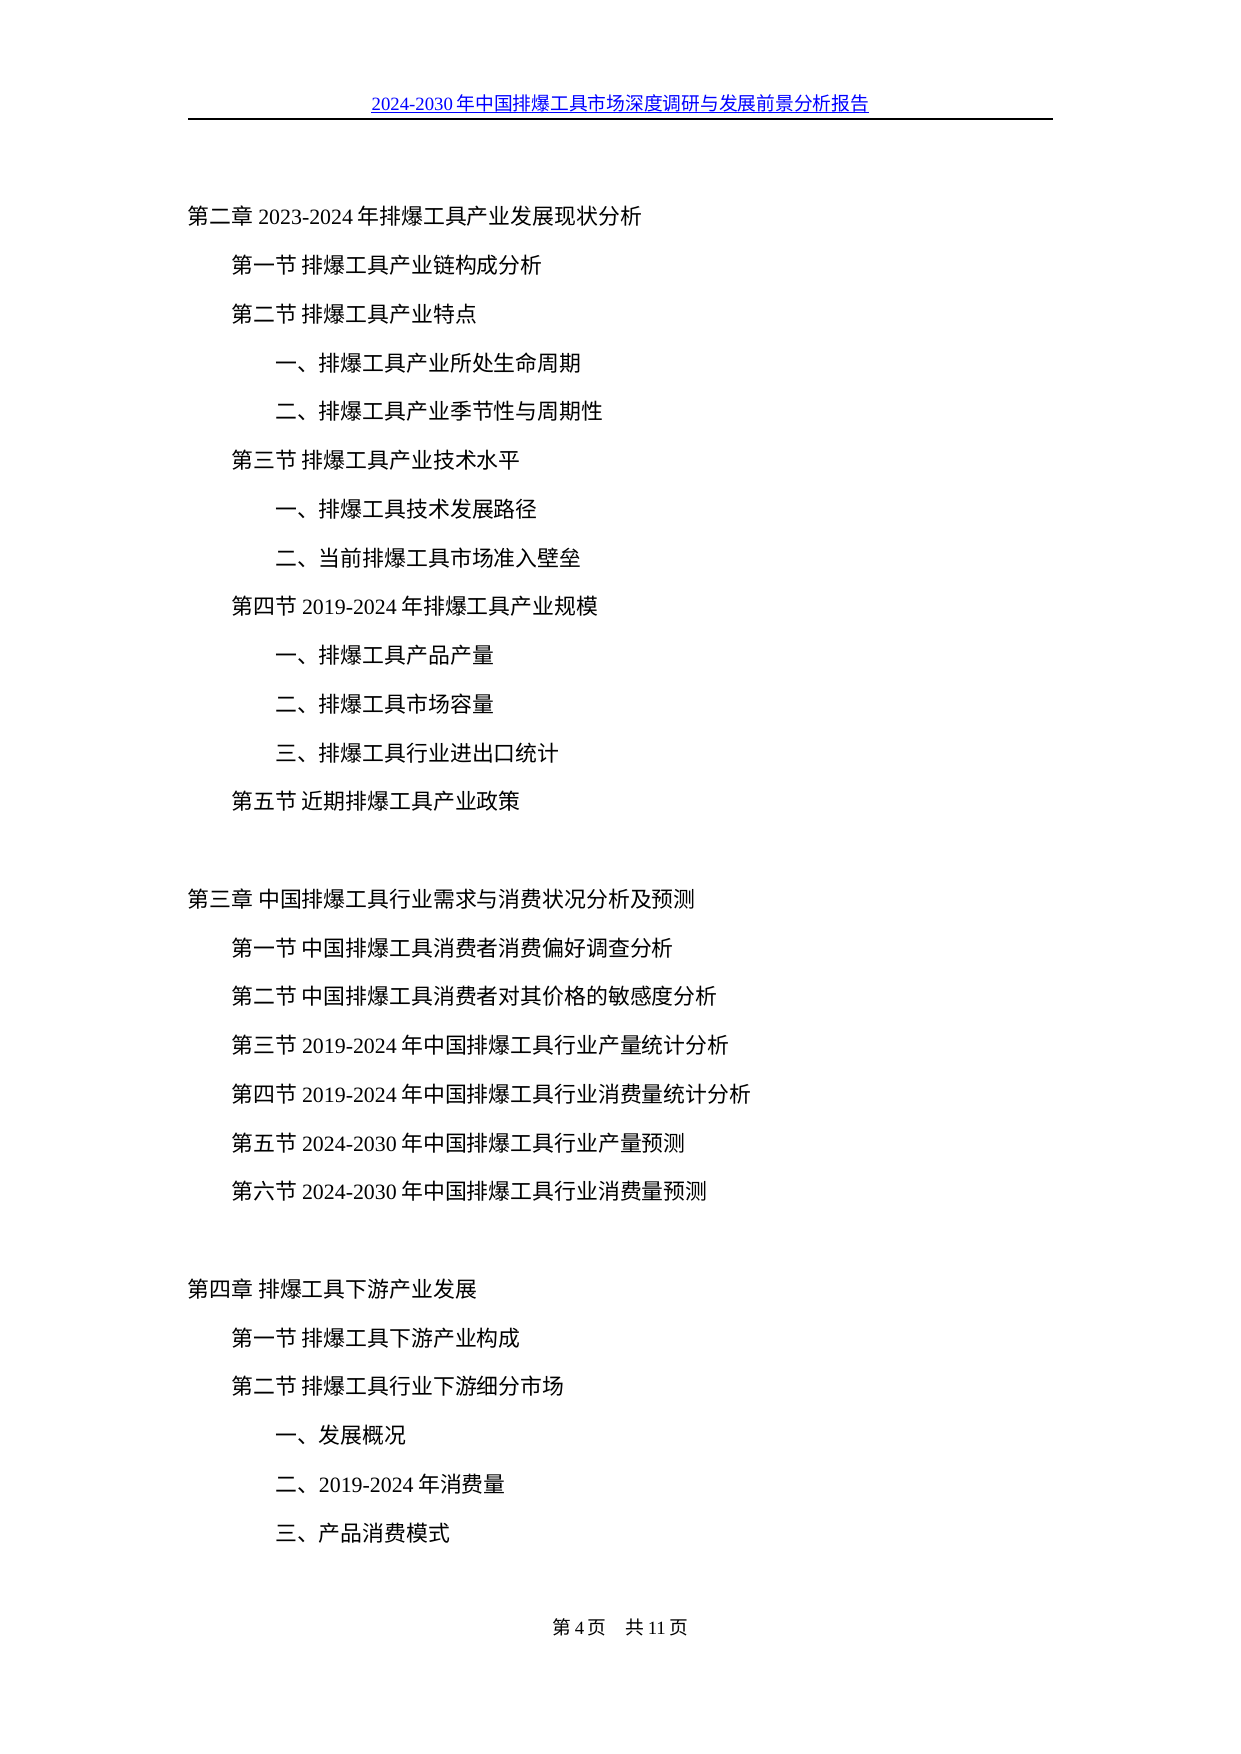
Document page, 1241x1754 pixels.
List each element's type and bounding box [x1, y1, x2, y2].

text [187, 150, 1053, 1548]
